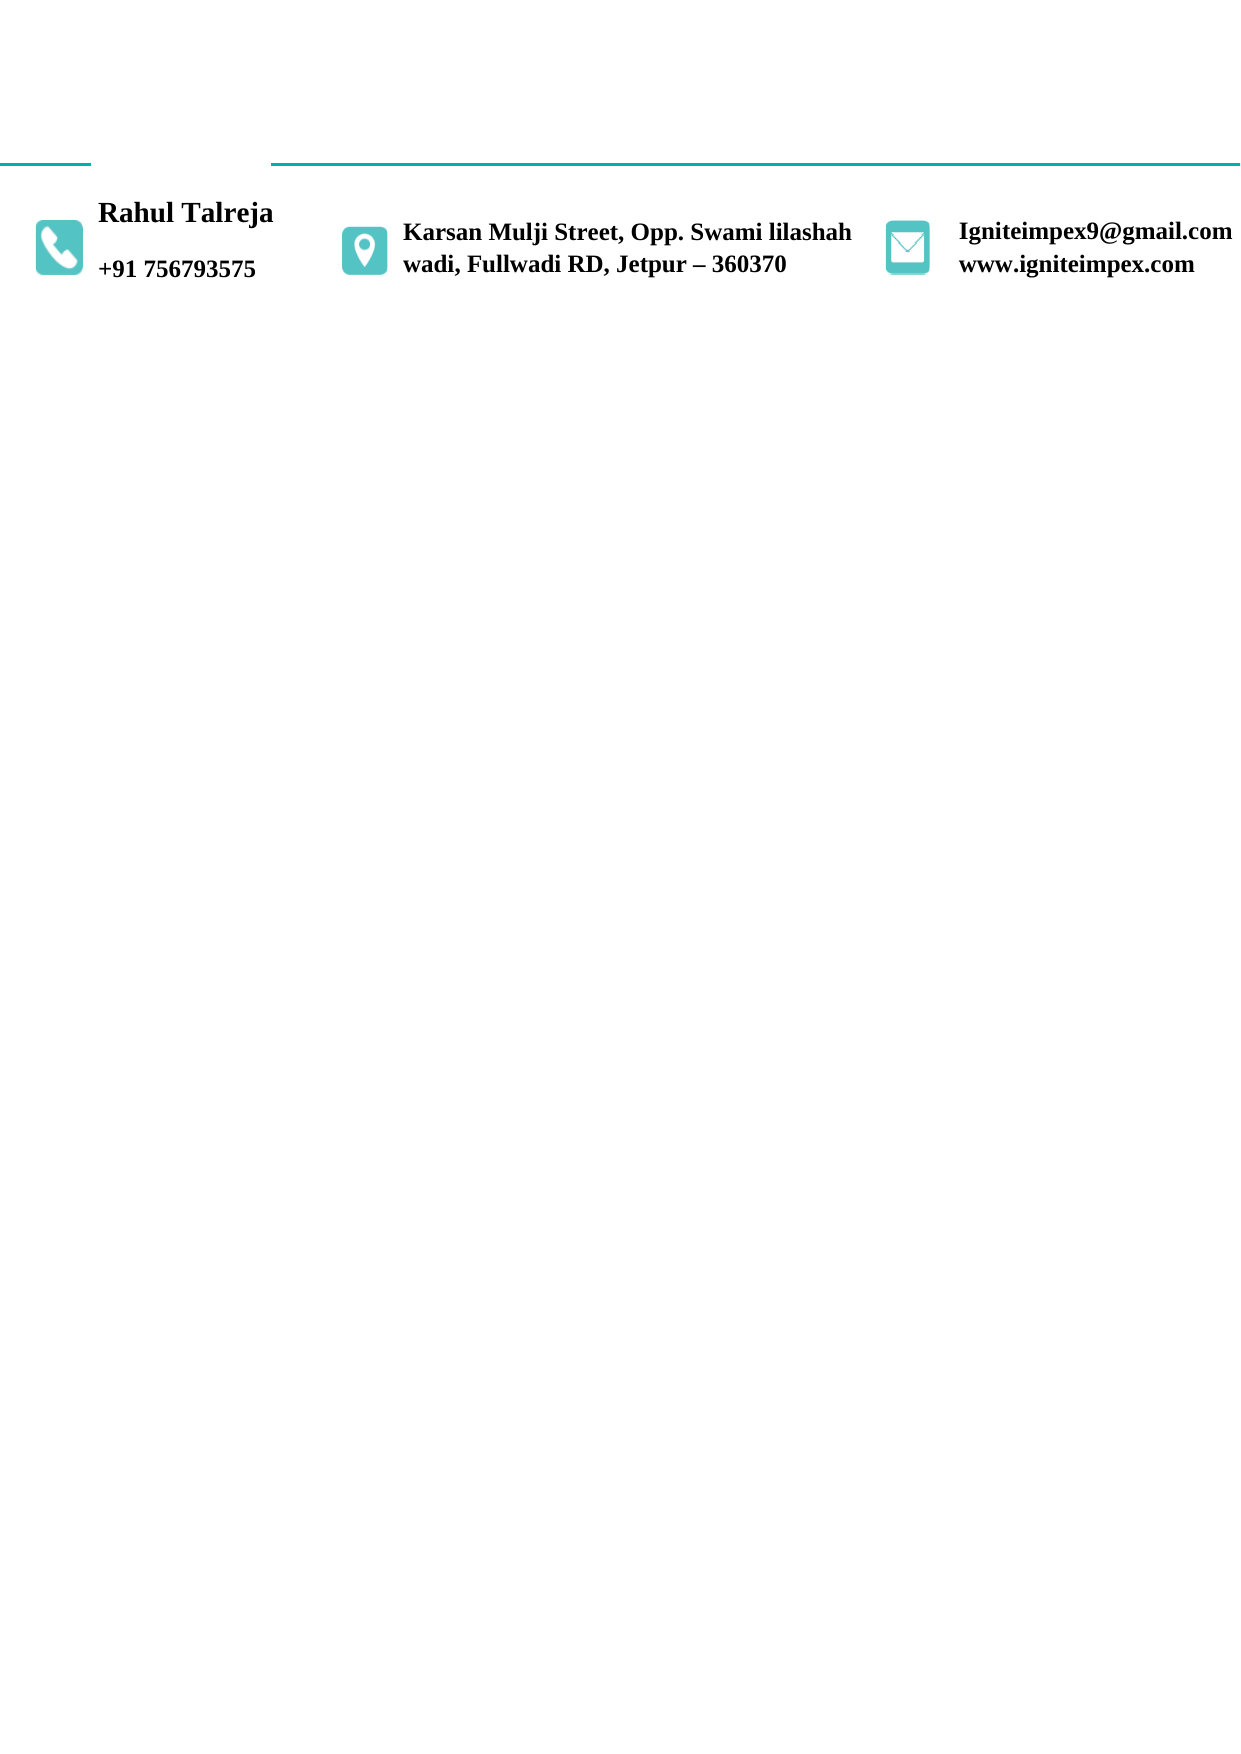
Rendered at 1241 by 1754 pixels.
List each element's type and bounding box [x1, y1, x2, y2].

picture [35, 220, 83, 275]
picture [885, 220, 930, 275]
picture [342, 226, 388, 275]
